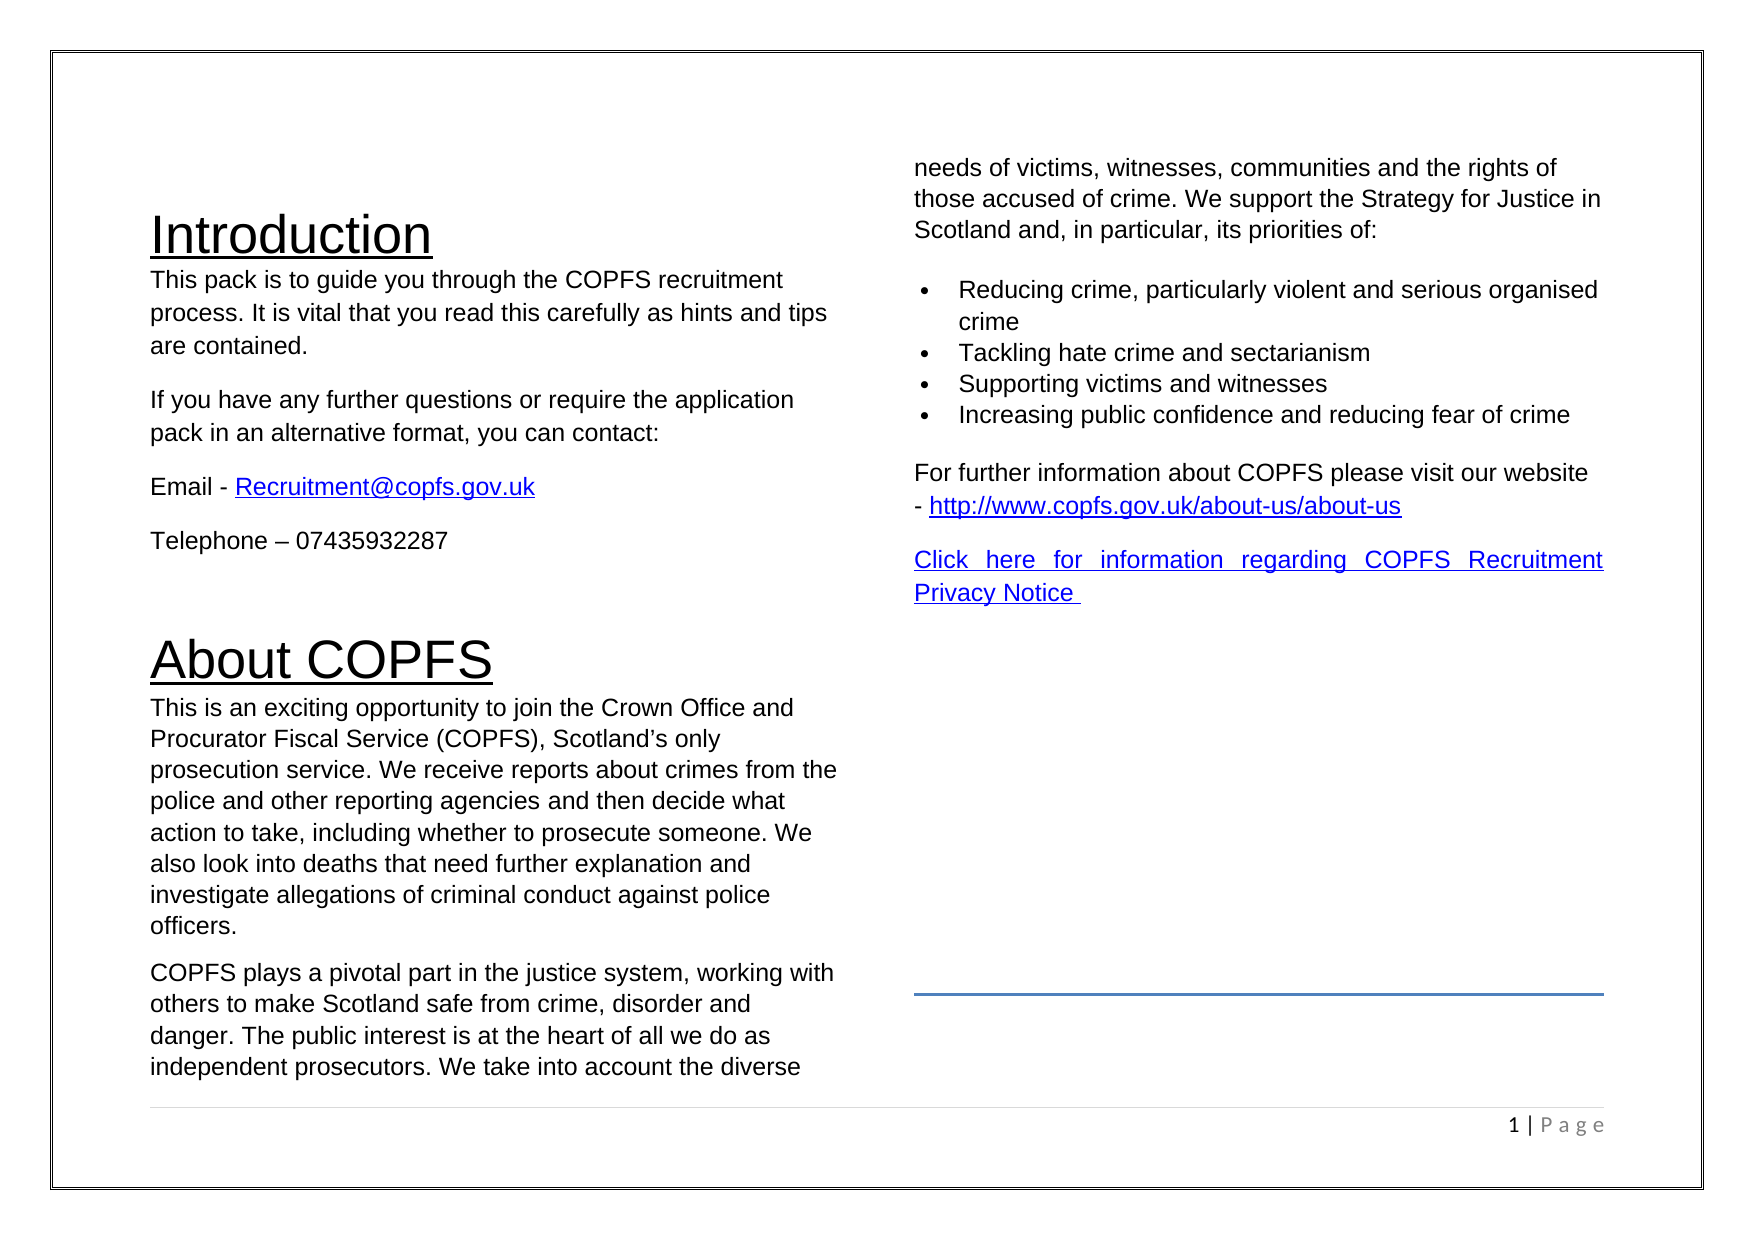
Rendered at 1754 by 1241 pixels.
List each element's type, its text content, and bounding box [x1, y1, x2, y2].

list Tackling hate crime and sectarianism [921, 335, 1604, 367]
text This is an exciting opportunity to join the Crown Office and Procurator Fiscal Service (COPFS), Scotland’s only prosecution service. We receive reports about crimes from the police and other reporting agencies and then decide what action to take, including whether to prosecute someone. We also look into deaths that need further explanation and investigate allegations of criminal conduct against police officers. [150, 690, 840, 940]
text Telephone – 07435932287 [150, 526, 840, 554]
subtitle Introduction [150, 203, 840, 265]
text This pack is to guide you through the COPFS recruitment process. It is vital that you read this carefully as hints and tips are contained. [150, 265, 840, 360]
text If you have any further questions or require the application pack in an alternative format, you can contact: [150, 385, 840, 447]
text COPFS plays a pivotal part in the justice system, working with others to make Scotland safe from crime, disorder and danger. The public interest is at the heart of all we do as independent prosecutors. We take into account the diverse needs of victims, witnesses, communities and the rights of those accused of crime. We support the Strategy for Justice in Scotland and, in particular, its priorities of: [150, 956, 840, 1081]
list Increasing public confidence and reducing fear of crime [921, 398, 1604, 429]
text Click here for information regarding COPFS Recruitment Privacy Notice [914, 545, 1604, 570]
text Email - Recruitment@copfs.gov.uk [150, 472, 840, 501]
subtitle About COPFS [150, 628, 840, 690]
text COPFS plays a pivotal part in the justice system, working with others to make Scotland safe from crime, disorder and danger. The public interest is at the heart of all we do as independent prosecutors. We take into account the diverse needs of victims, witnesses, communities and the rights of those accused of crime. We support the Strategy for Justice in Scotland and, in particular, its priorities of: [914, 150, 1604, 244]
list Supporting victims and witnesses [921, 367, 1604, 398]
list Reducing crime, particularly violent and serious organised crime [921, 273, 1604, 335]
text For further information about COPFS please visit our website - http://www.copfs.gov.uk/about-us/about-us [914, 458, 1604, 520]
text Click here for information regarding COPFS Recruitment Privacy Notice [914, 571, 1604, 607]
